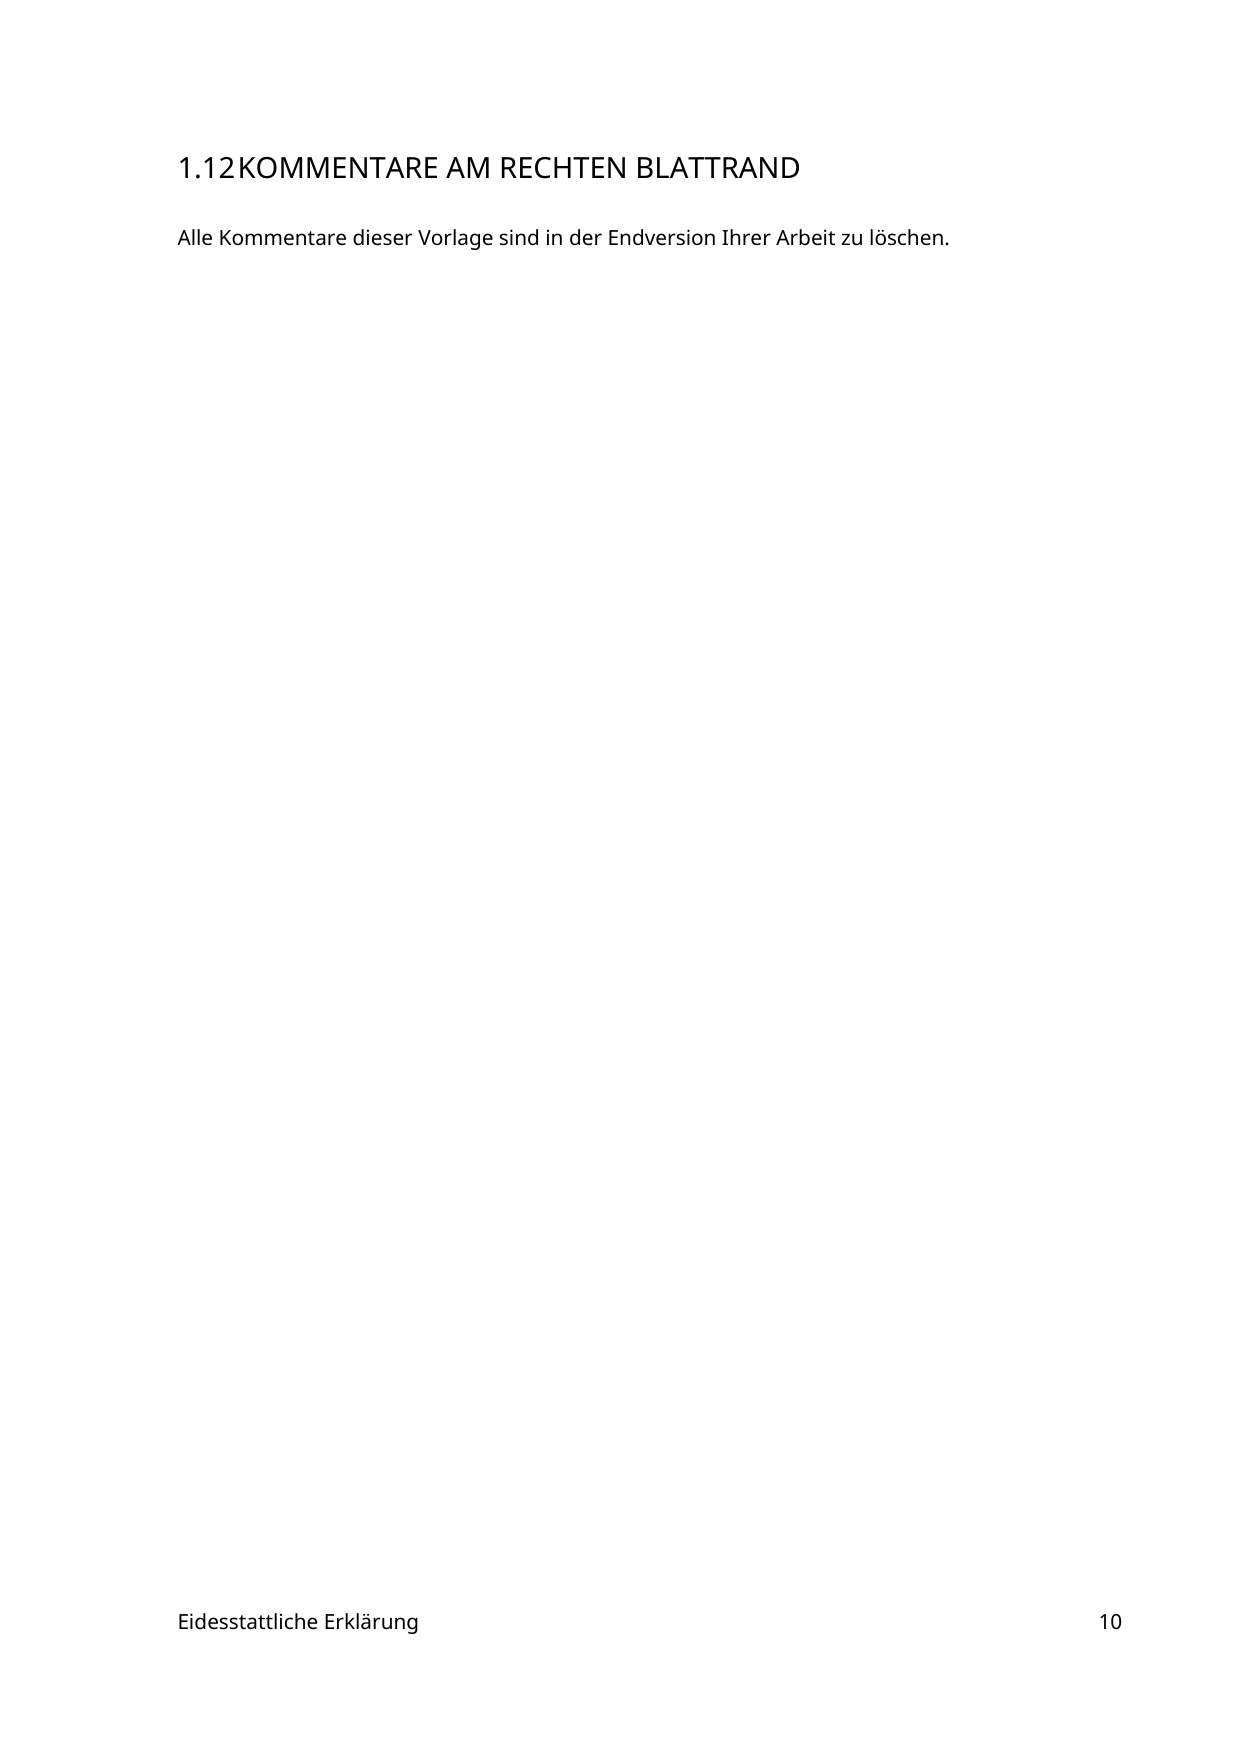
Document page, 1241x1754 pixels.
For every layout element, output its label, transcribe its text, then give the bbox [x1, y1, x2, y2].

subtitle Kommentare am rechten Blattrand [177, 148, 1122, 187]
text Alle Kommentare dieser Vorlage sind in der Endversion Ihrer Arbeit zu löschen. [177, 212, 1122, 254]
